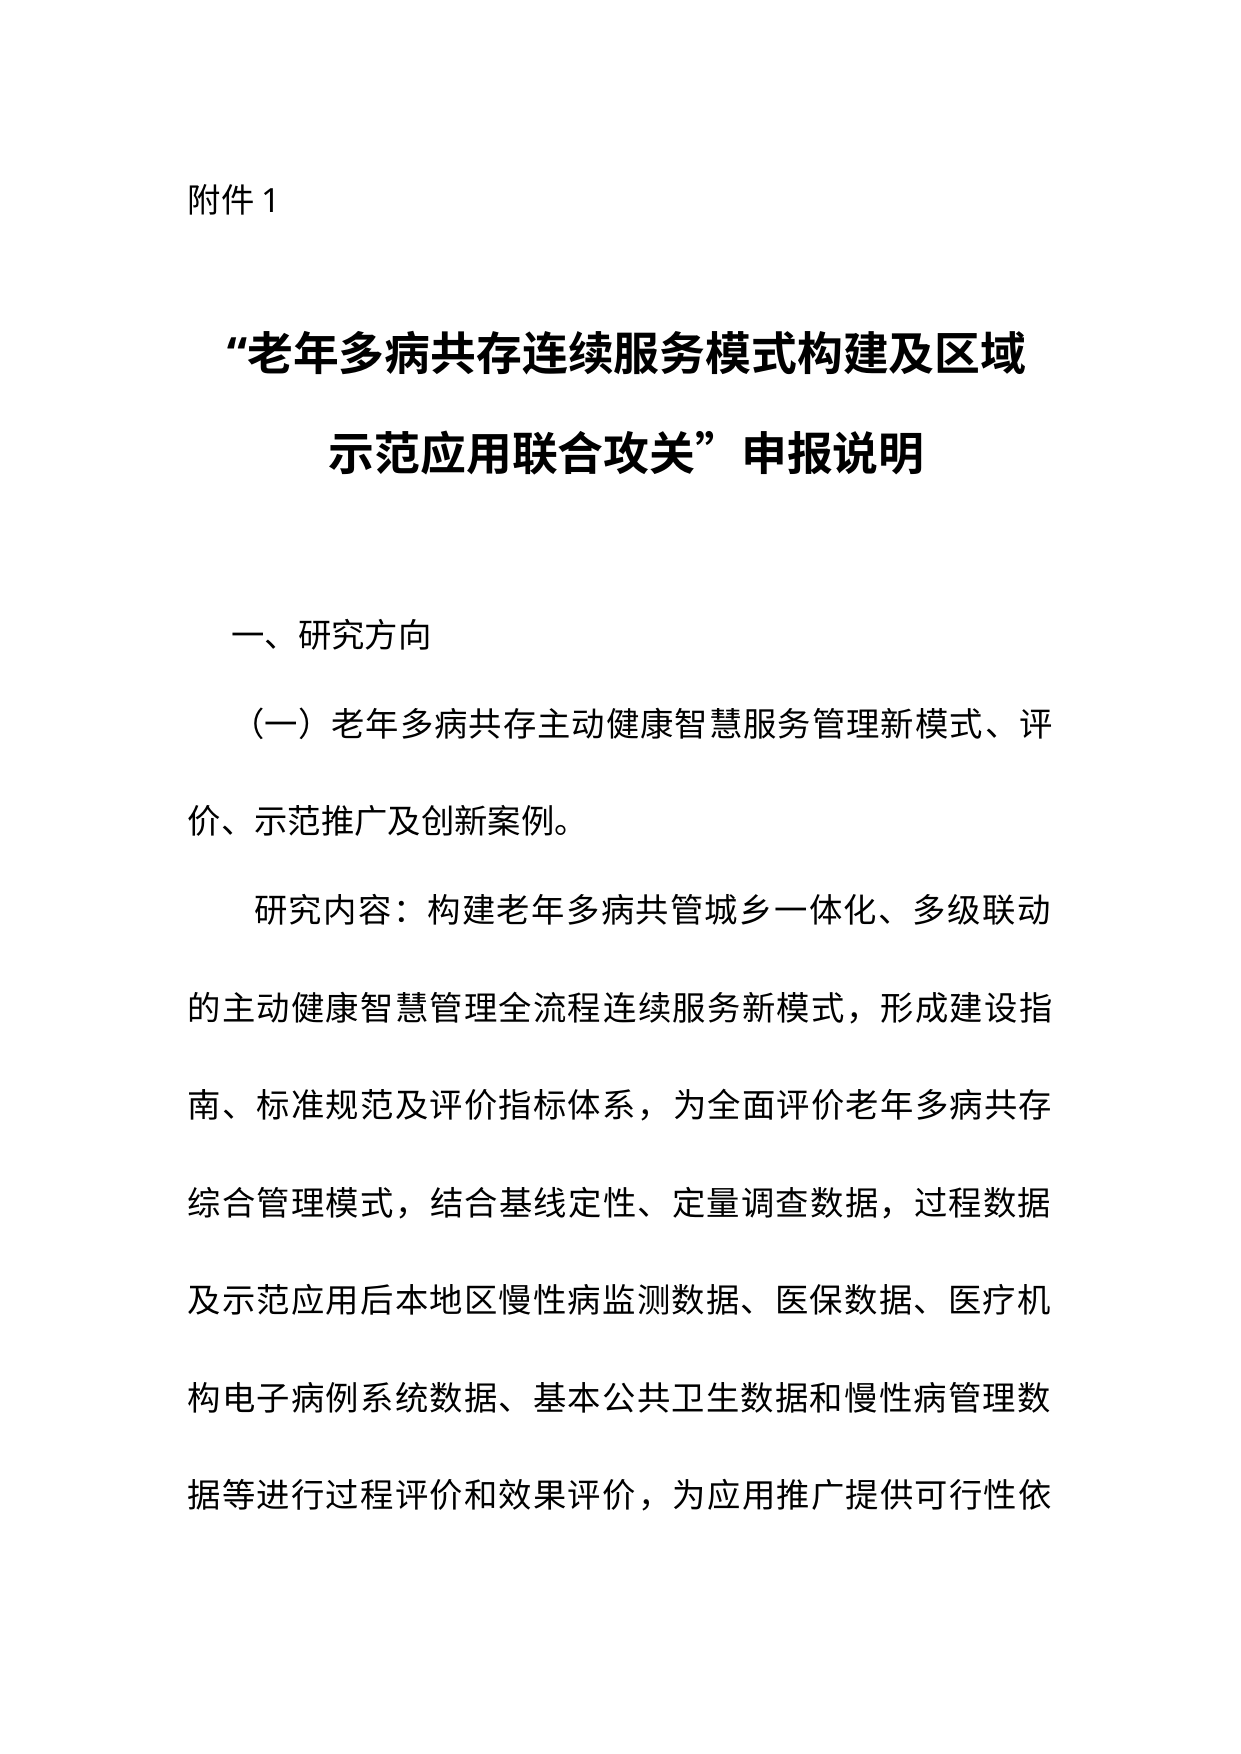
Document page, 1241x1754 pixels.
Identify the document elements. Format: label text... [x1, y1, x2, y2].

text 附件1 [187, 165, 1053, 230]
list 老年多病共存主动健康智慧服务管理新模式、评价、示范推广及创新案例。 [187, 689, 1053, 852]
text 示范应用联合攻关”申报说明 [200, 402, 1053, 499]
list 研究方向 [187, 600, 1053, 665]
text “老年多病共存连续服务模式构建及区域 [200, 301, 1053, 399]
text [187, 876, 1053, 1526]
